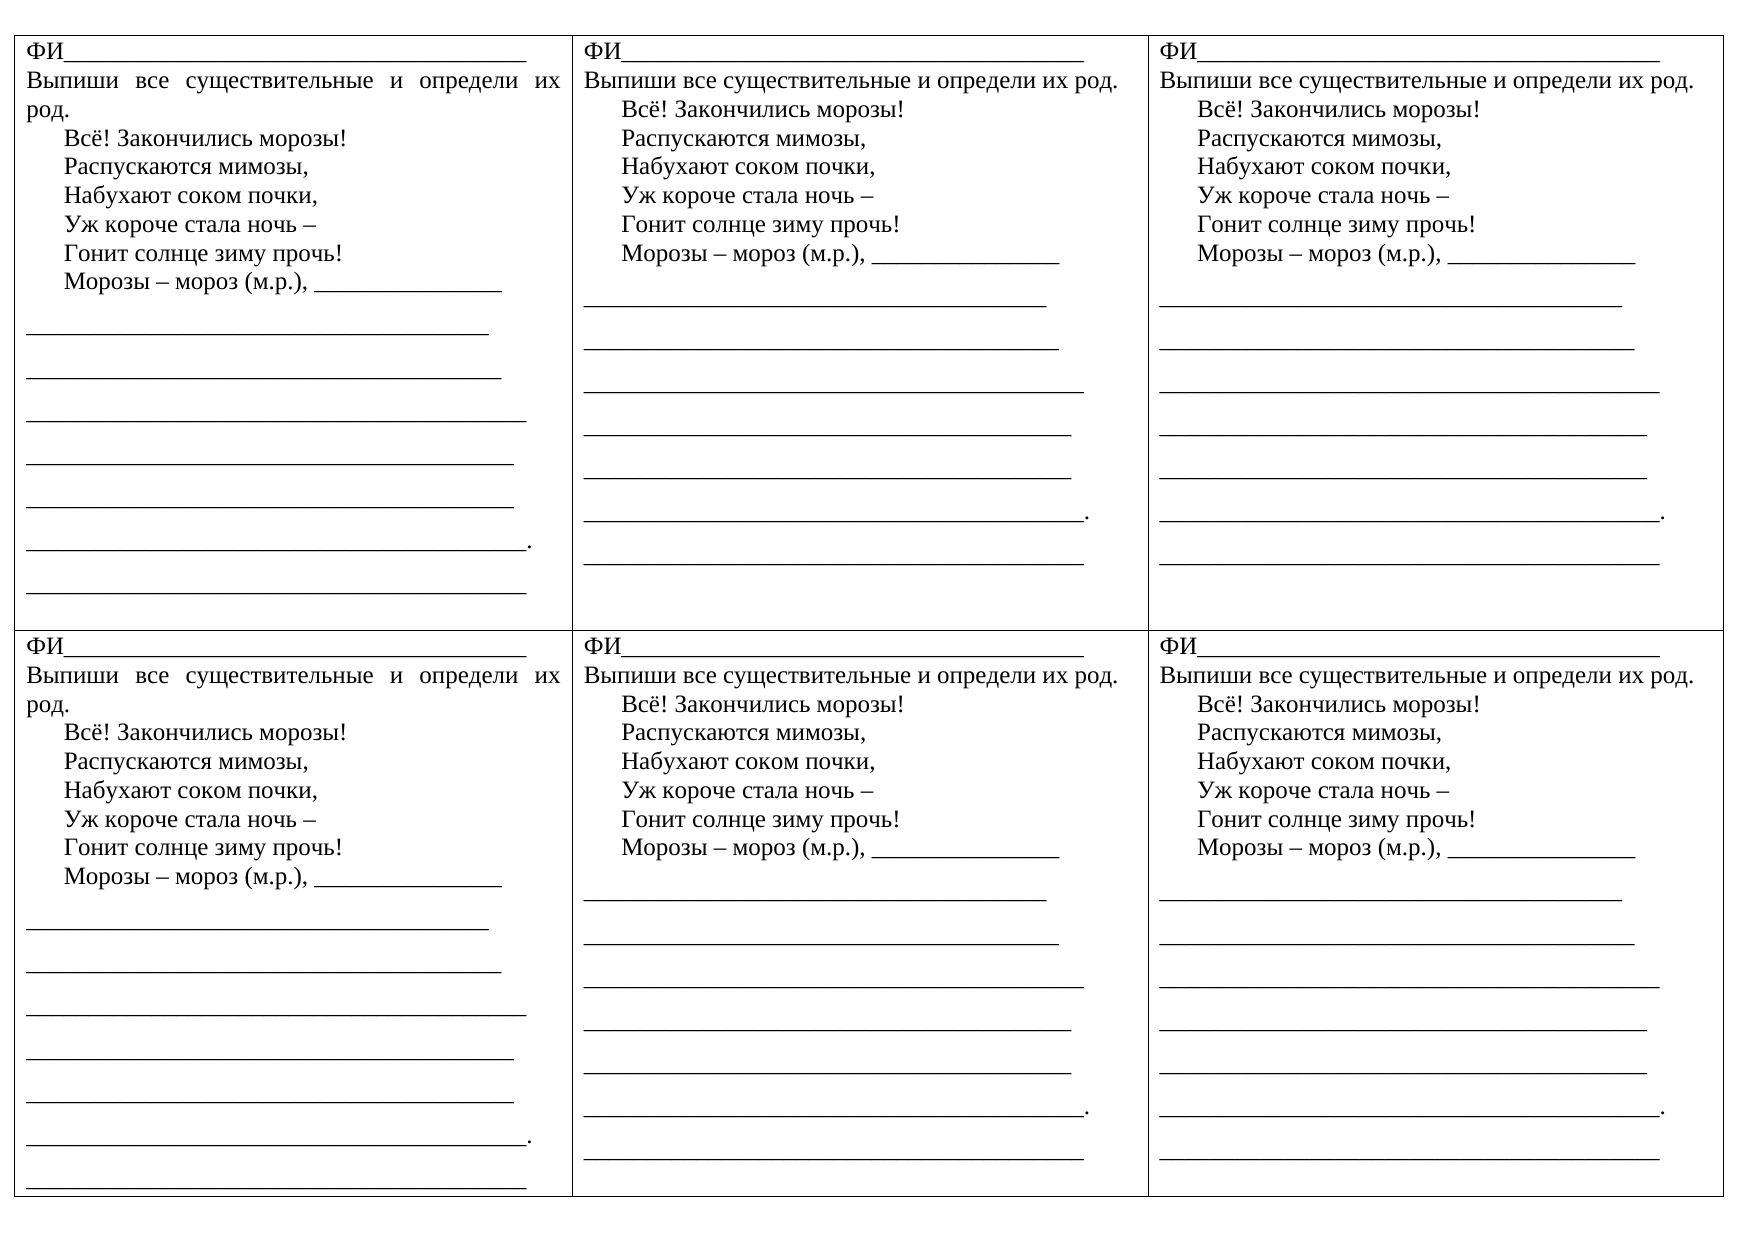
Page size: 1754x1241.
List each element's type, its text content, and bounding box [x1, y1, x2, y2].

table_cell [15, 631, 572, 1196]
table_header ФИ_____________________________________ Выпиши все существительные и определи их род. Всё! Закончились морозы! Распускаются мимозы, Набухают соком почки, Уж короче стала ночь – Гонит солнце зиму прочь! Морозы – мороз (м.р.), _______________ _____________________________________ ______________________________________ ________________________________________ _______________________________________ _______________________________________ ________________________________________. ________________________________________ [573, 36, 1148, 630]
table_header ФИ_____________________________________ Выпиши все существительные и определи их род. Всё! Закончились морозы! Распускаются мимозы, Набухают соком почки, Уж короче стала ночь – Гонит солнце зиму прочь! Морозы – мороз (м.р.), _______________ _____________________________________ ______________________________________ ________________________________________ _______________________________________ _______________________________________ ________________________________________. ________________________________________ [1149, 36, 1723, 630]
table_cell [1149, 631, 1723, 1196]
table_header ФИ_____________________________________ Выпиши все существительные и определи их род. Всё! Закончились морозы! Распускаются мимозы, Набухают соком почки, Уж короче стала ночь – Гонит солнце зиму прочь! Морозы – мороз (м.р.), _______________ _____________________________________ ______________________________________ ________________________________________ _______________________________________ _______________________________________ ________________________________________. ________________________________________ [15, 36, 572, 630]
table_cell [573, 631, 1148, 1196]
